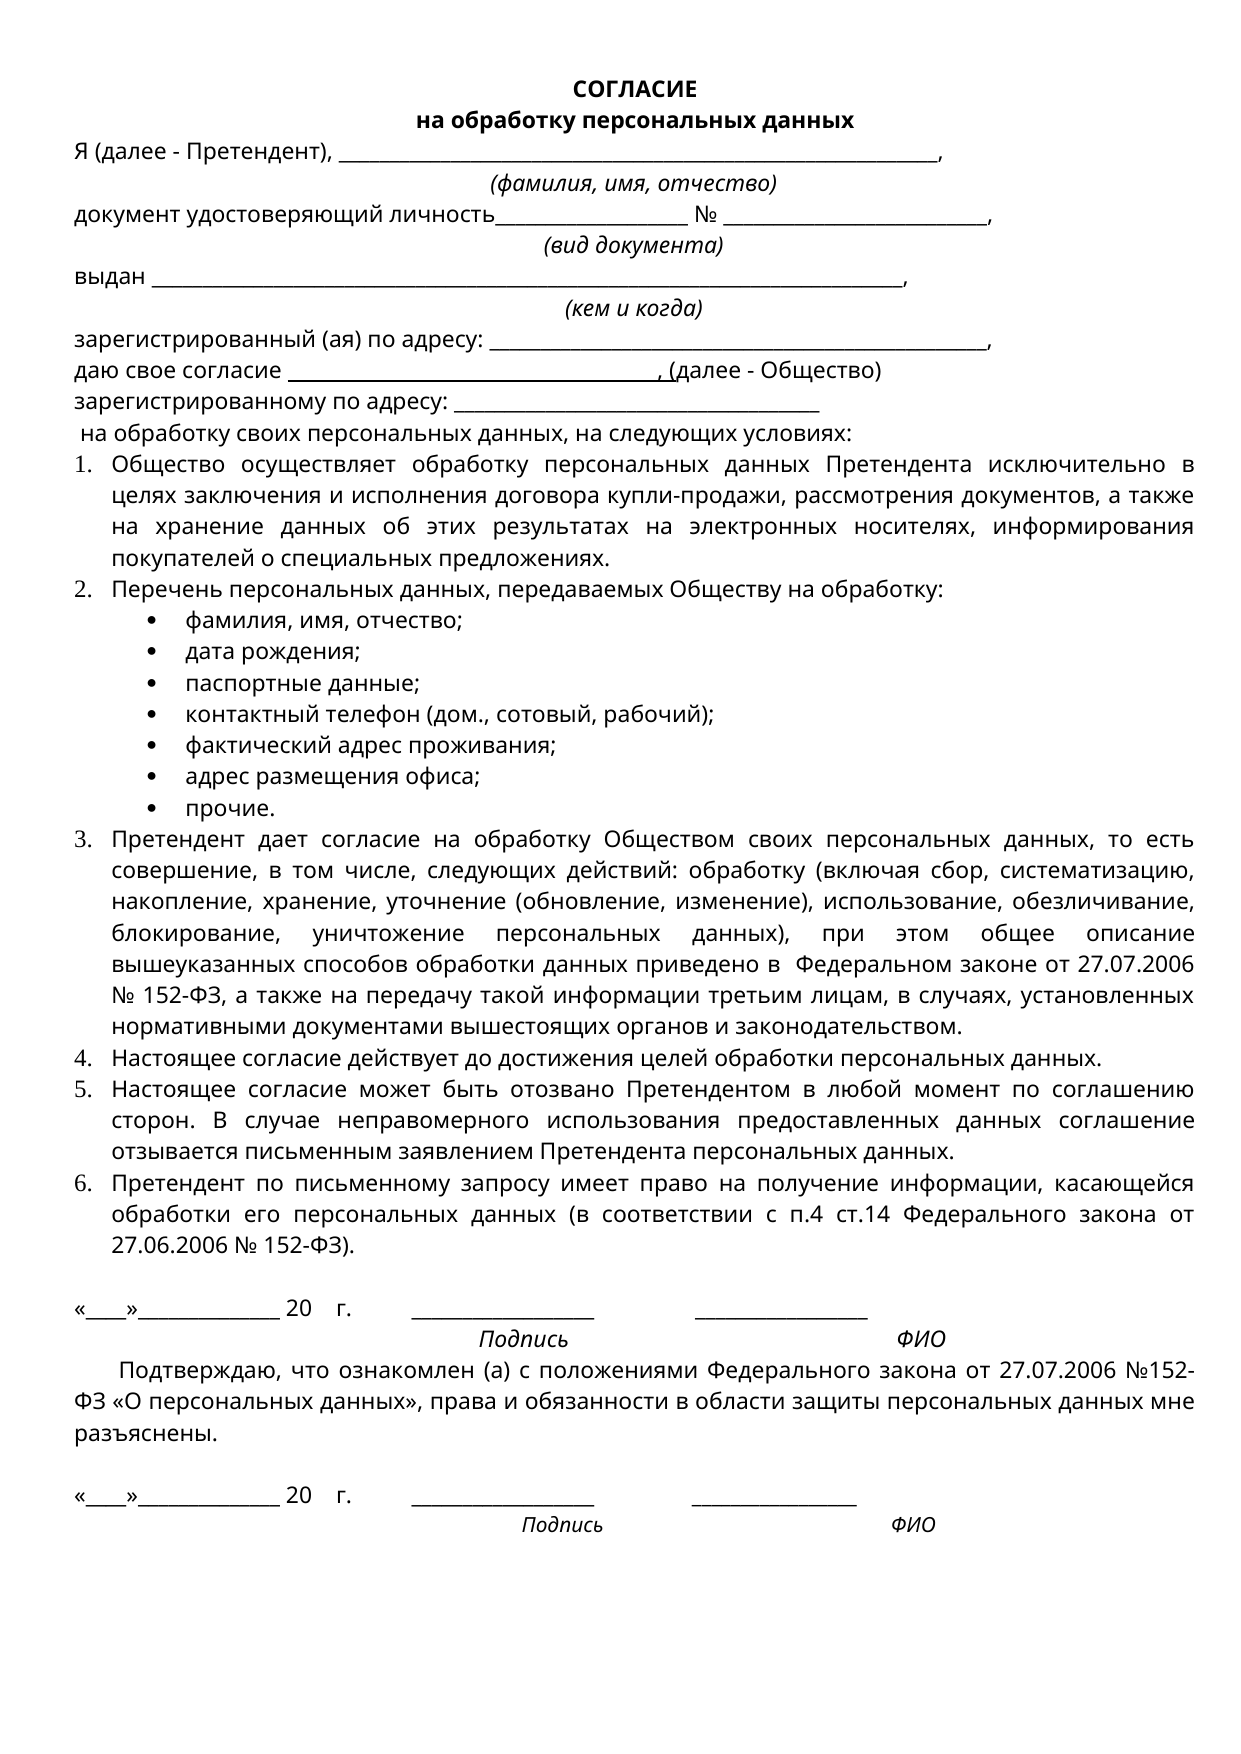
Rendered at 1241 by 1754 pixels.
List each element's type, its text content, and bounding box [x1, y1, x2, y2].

text зарегистрированному по адресу: ____________________________________ [74, 385, 1196, 416]
text Я (далее - Претендент), ___________________________________________________________, [74, 135, 1196, 166]
text СОГЛАСИЕ [74, 73, 1196, 104]
list адрес размещения офиса; [148, 760, 1196, 791]
text Подтверждаю, что ознакомлен (а) с положениями Федерального закона от 27.07.2006 №152-ФЗ «О персональных данных», права и обязанности в области защиты персональных данных мне разъяснены. [74, 1354, 1196, 1448]
text зарегистрированный (ая) по адресу: _________________________________________________, [74, 323, 1196, 354]
text (фамилия, имя, отчество) [74, 166, 1196, 198]
text «____»______________ 20 г. __________________ _________________ [74, 1479, 1196, 1510]
list Общество осуществляет обработку персональных данных Претендента исключительно в целях заключения и исполнения договора купли-продажи, рассмотрения документов, а также на хранение данных об этих результатах на электронных носителях, информирования покупателей о специальных предложениях. [74, 448, 1196, 573]
list Настоящее согласие может быть отозвано Претендентом в любой момент по соглашению сторон. В случае неправомерного использования предоставленных данных соглашение отзывается письменным заявлением Претендента персональных данных. [74, 1073, 1196, 1166]
text (вид документа) [74, 229, 1196, 260]
list дата рождения; [148, 635, 1196, 666]
list прочие. [148, 791, 1196, 823]
text выдан __________________________________________________________________________, [74, 260, 1196, 291]
list контактный телефон (дом., сотовый, рабочий); [148, 698, 1196, 729]
list Настоящее согласие действует до достижения целей обработки персональных данных. [74, 1041, 1196, 1073]
text Подпись ФИО [74, 1323, 1196, 1354]
text Подпись ФИО [74, 1510, 1196, 1539]
list фактический адрес проживания; [148, 729, 1196, 760]
list Претендент по письменному запросу имеет право на получение информации, касающейся обработки его персональных данных (в соответствии с п.4 ст.14 Федерального закона от 27.06.2006 № 152-ФЗ). [74, 1166, 1196, 1260]
list Перечень персональных данных, передаваемых Обществу на обработку: [74, 573, 1196, 604]
text на обработку своих персональных данных, на следующих условиях: [74, 416, 1196, 448]
text документ удостоверяющий личность___________________ № __________________________, [74, 198, 1196, 229]
text на обработку персональных данных [74, 104, 1196, 135]
list Претендент дает согласие на обработку Обществом своих персональных данных, то есть совершение, в том числе, следующих действий: обработку (включая сбор, систематизацию, накопление, хранение, уточнение (обновление, изменение), использование, обезличивание, блокирование, уничтожение персональных данных), при этом общее описание вышеуказанных способов обработки данных приведено в Федеральном законе от 27.07.2006 № 152-ФЗ, а также на передачу такой информации третьим лицам, в случаях, установленных нормативными документами вышестоящих органов и законодательством. [74, 823, 1196, 1041]
list фамилия, имя, отчество; [148, 604, 1196, 635]
list паспортные данные; [148, 666, 1196, 698]
text «____»______________ 20 г. __________________ _________________ [74, 1291, 1196, 1323]
text (кем и когда) [74, 291, 1196, 323]
text даю свое согласие , (далее - Общество) [74, 354, 1196, 385]
